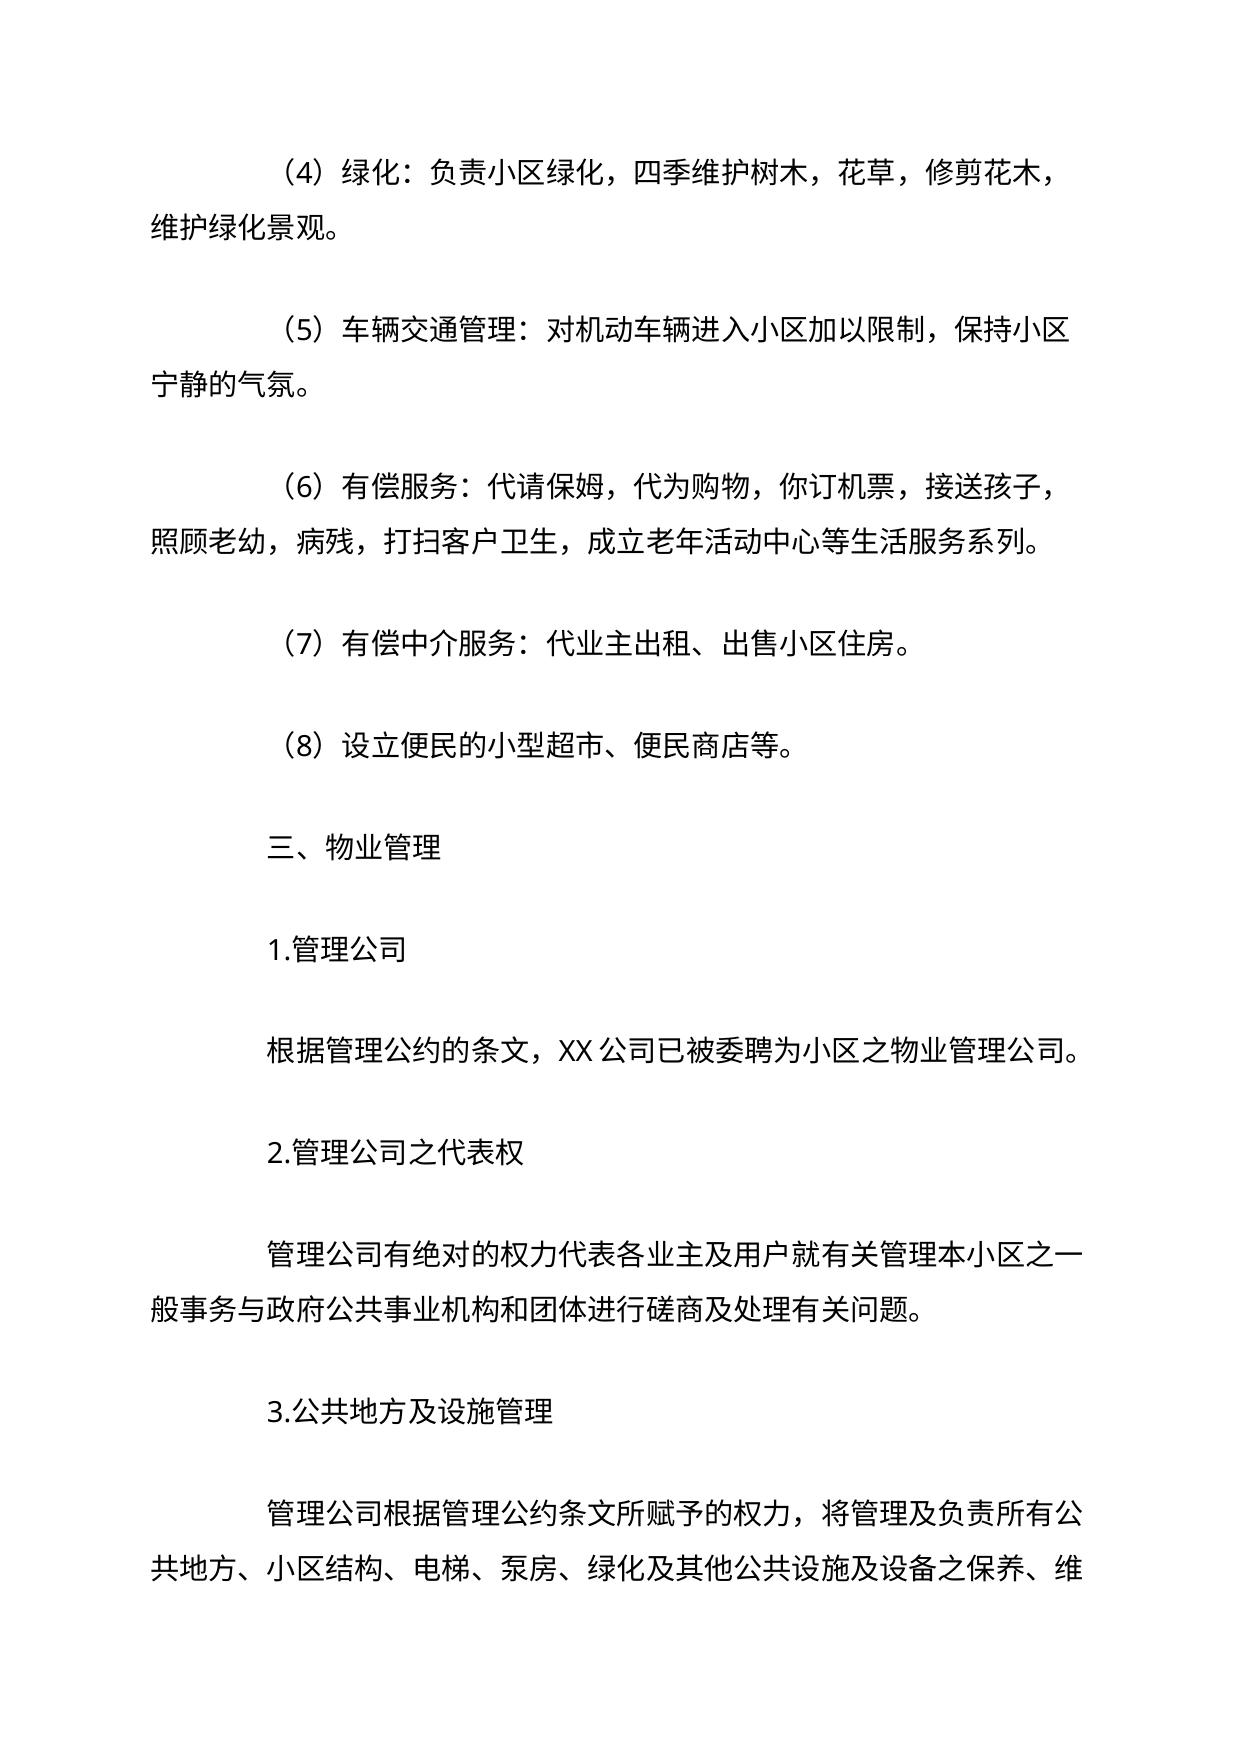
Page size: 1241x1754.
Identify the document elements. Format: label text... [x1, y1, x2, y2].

text （7）有偿中介服务：代业主出租、出售小区住房。 [150, 620, 1090, 663]
text 2.管理公司之代表权 [150, 1130, 1090, 1172]
text （5）车辆交通管理：对机动车辆进入小区加以限制，保持小区宁静的气氛。 [150, 307, 1090, 404]
text （4）绿化：负责小区绿化，四季维护树木，花草，修剪花木，维护绿化景观。 [150, 150, 1090, 247]
text 3.公共地方及设施管理 [150, 1389, 1090, 1431]
text 三、物业管理 [150, 824, 1090, 867]
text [150, 1491, 1090, 1588]
text 1.管理公司 [150, 926, 1090, 968]
text （8）设立便民的小型超市、便民商店等。 [150, 722, 1090, 765]
text （6）有偿服务：代请保姆，代为购物，你订机票，接送孩子，照顾老幼，病残，打扫客户卫生，成立老年活动中心等生活服务系列。 [150, 463, 1090, 561]
text 根据管理公约的条文，XX公司已被委聘为小区之物业管理公司。 [150, 1028, 1090, 1070]
text 管理公司有绝对的权力代表各业主及用户就有关管理本小区之一般事务与政府公共事业机构和团体进行磋商及处理有关问题。 [150, 1232, 1090, 1329]
